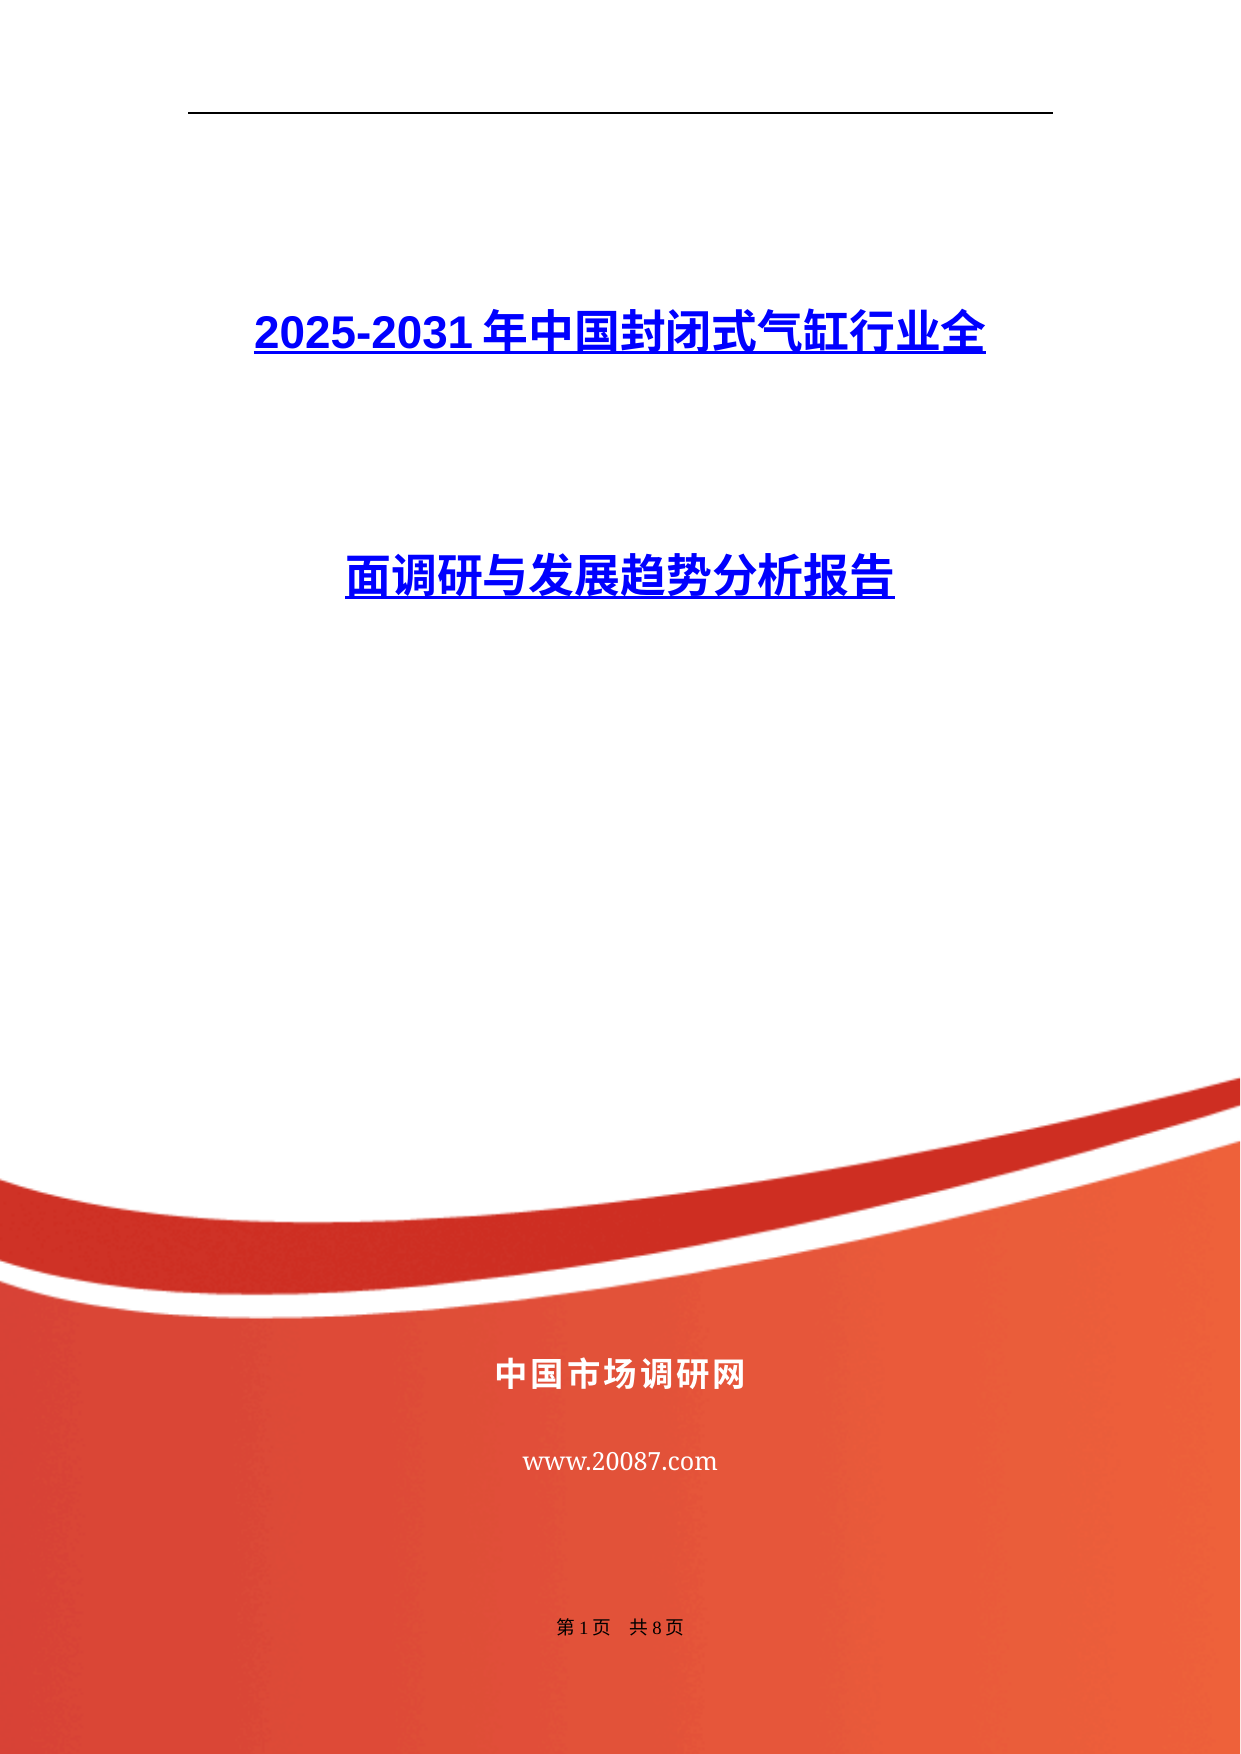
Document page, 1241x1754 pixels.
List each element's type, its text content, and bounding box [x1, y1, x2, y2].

picture [0, 1006, 1241, 1754]
text www.20087.com [187, 1428, 1053, 1493]
subtitle 中国市场调研网 [187, 1339, 1053, 1404]
table_header 2025-2031年中国封闭式气缸行业全面调研与发展趋势分析报告 [188, 207, 1053, 773]
